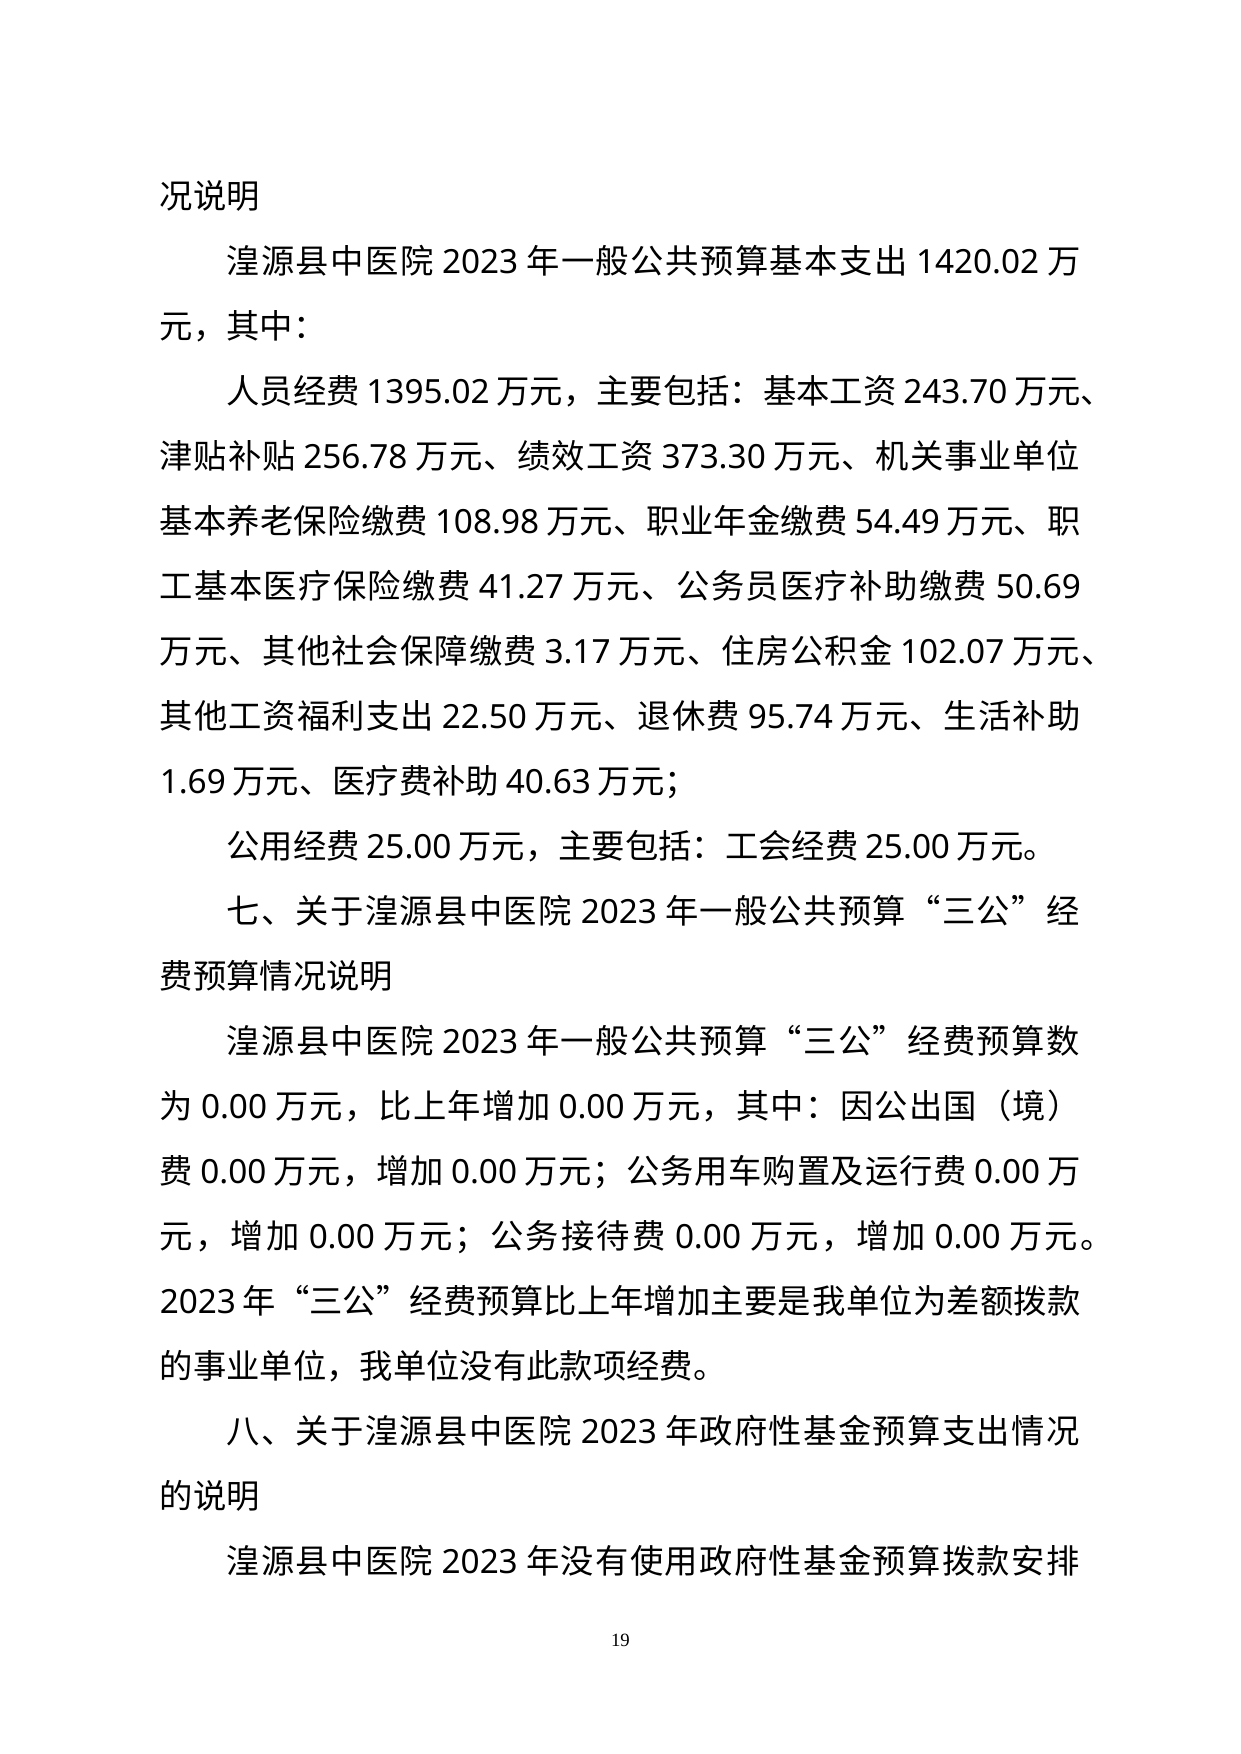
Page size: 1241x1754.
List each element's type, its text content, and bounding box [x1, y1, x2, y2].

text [159, 1527, 1081, 1592]
text 公用经费25.00万元，主要包括：工会经费25.00万元。 [159, 812, 1081, 877]
text 人员经费1395.02万元，主要包括：基本工资243.70万元、津贴补贴256.78万元、绩效工资373.30万元、机关事业单位基本养老保险缴费108.98万元、职业年金缴费54.49万元、职工基本医疗保险缴费41.27万元、公务员医疗补助缴费50.69万元、其他社会保障缴费3.17万元、住房公积金102.07万元、其他工资福利支出22.50万元、退休费95.74万元、生活补助1.69万元、医疗费补助40.63万元； [159, 357, 1081, 812]
text 湟源县中医院2023年一般公共预算“三公”经费预算数为0.00万元，比上年增加0.00万元，其中：因公出国（境）费0.00万元，增加0.00万元；公务用车购置及运行费0.00万元，增加0.00万元；公务接待费0.00万元，增加0.00万元。2023年“三公”经费预算比上年增加主要是我单位为差额拨款的事业单位，我单位没有此款项经费。 [159, 1007, 1081, 1397]
text 湟源县中医院2023年一般公共预算基本支出1420.02万元，其中： [159, 227, 1081, 357]
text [159, 162, 1081, 227]
text 八、关于湟源县中医院2023年政府性基金预算支出情况的说明 [159, 1397, 1081, 1527]
text 七、关于湟源县中医院2023年一般公共预算“三公”经费预算情况说明 [159, 877, 1081, 1007]
